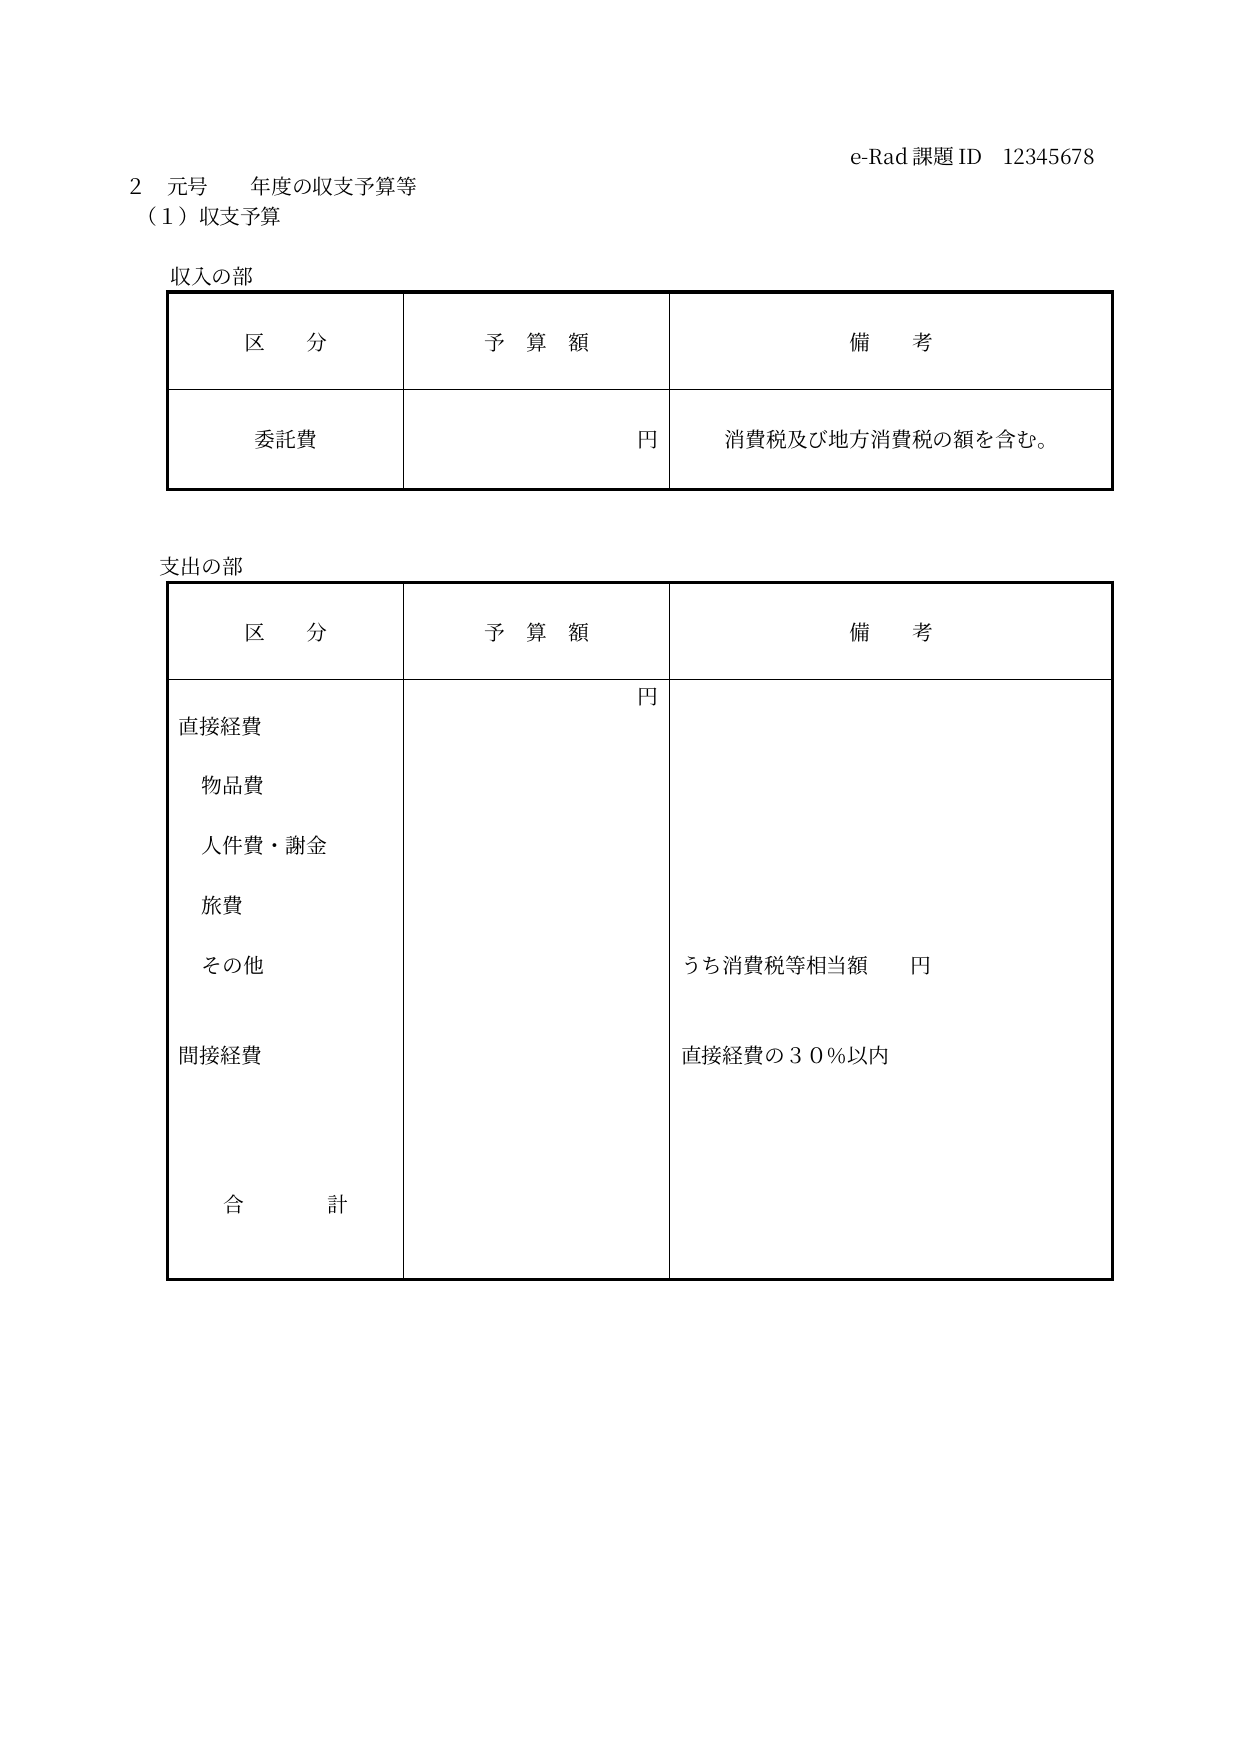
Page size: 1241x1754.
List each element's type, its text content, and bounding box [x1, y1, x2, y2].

text （１）収支予算 [137, 201, 1117, 231]
table_cell 直接経費 物品費 人件費・謝金 旅費 その他 間接経費 合 計 [169, 680, 403, 1278]
table_header 区 分 [169, 294, 403, 389]
text 支出の部 [159, 551, 1117, 581]
text 収入の部 [159, 260, 1117, 290]
table_cell 委託費 [169, 390, 403, 488]
table_header 予 算 額 [404, 584, 669, 679]
table_cell 円 [404, 390, 669, 488]
table_header 予 算 額 [404, 294, 669, 389]
table_cell うち消費税等相当額 円 直接経費の３０％以内 [670, 680, 1111, 1278]
table_header 区 分 [169, 584, 403, 679]
text ２ 元号 年度の収支予算等 [125, 171, 1117, 201]
table_header 備 考 [670, 294, 1111, 389]
table_cell 消費税及び地方消費税の額を含む。 [670, 390, 1111, 488]
table_header 備 考 [670, 584, 1111, 679]
table_cell 円 [404, 680, 669, 1278]
